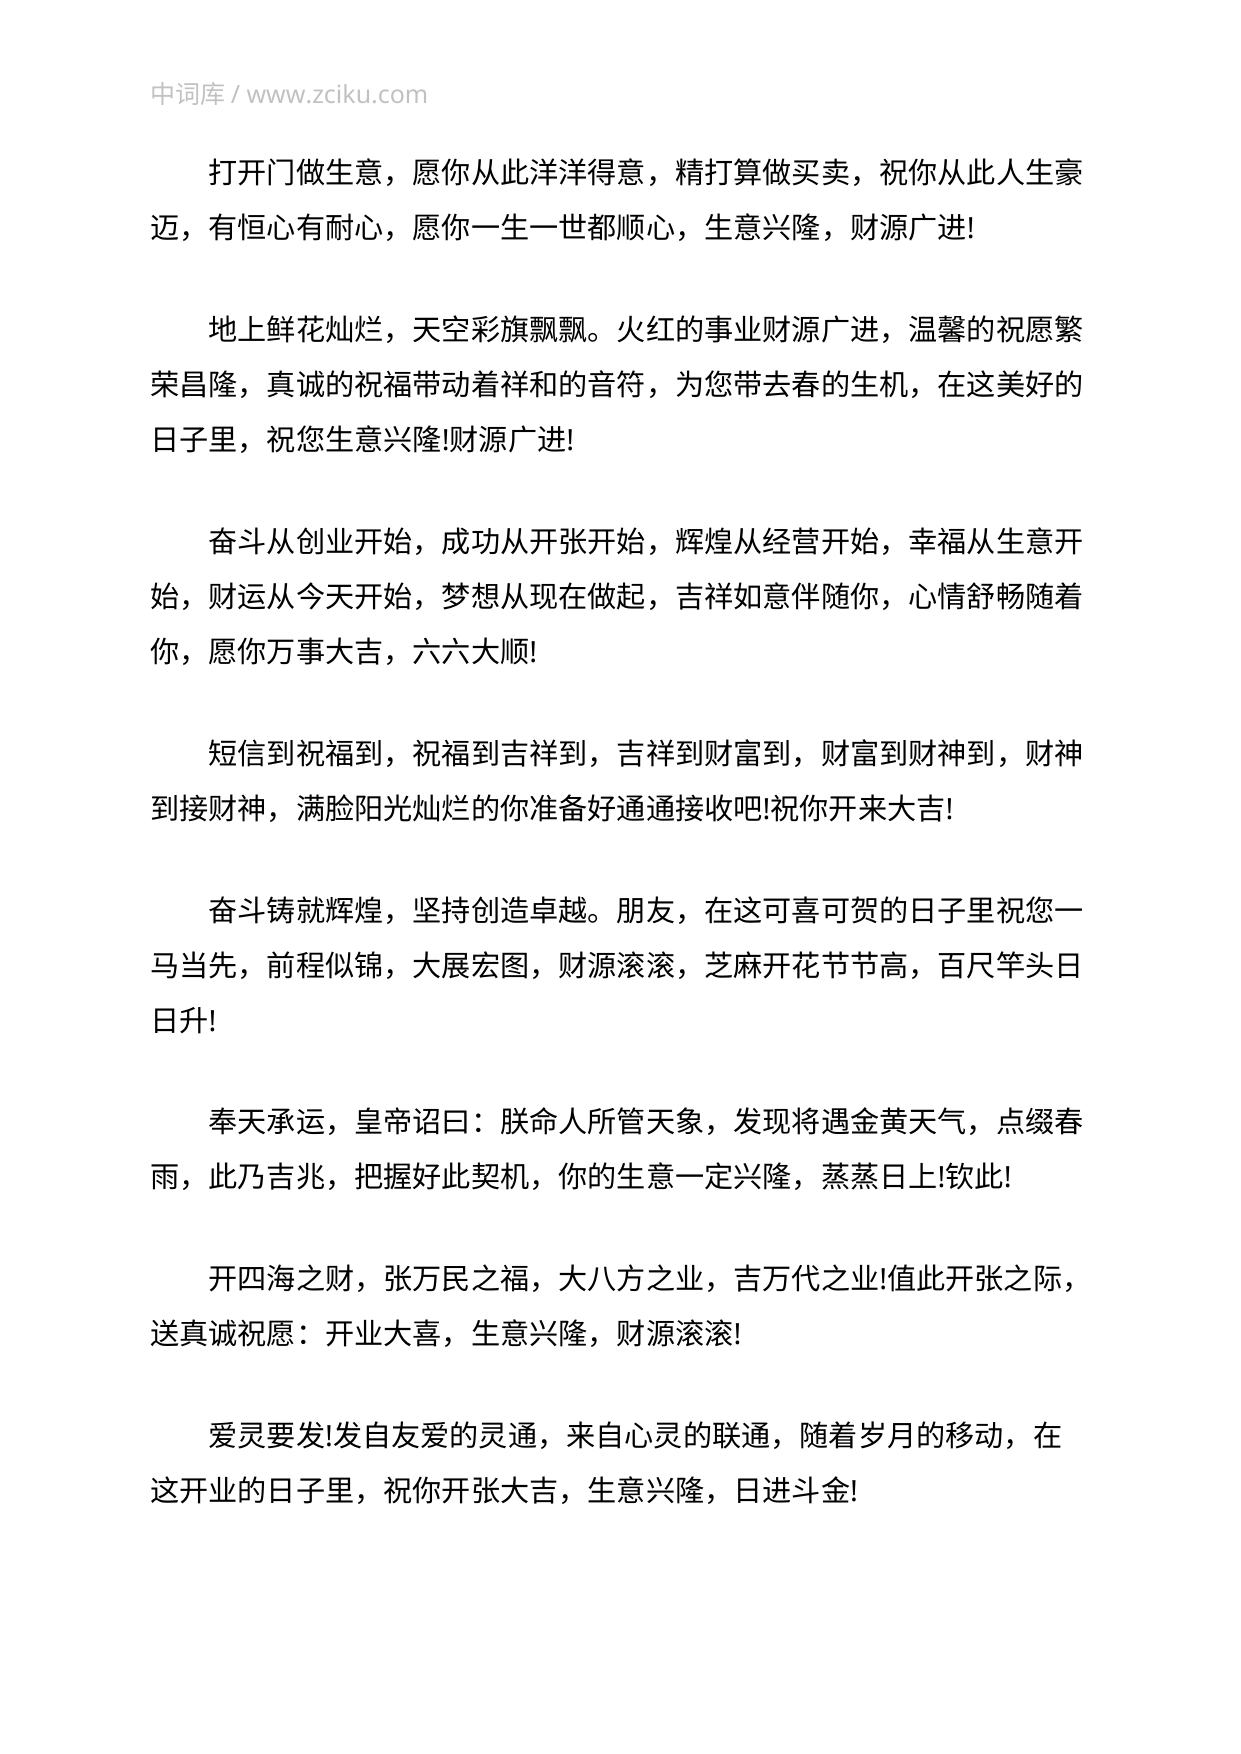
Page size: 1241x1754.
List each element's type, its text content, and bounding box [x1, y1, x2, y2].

text 爱灵要发!发自友爱的灵通，来自心灵的联通，随着岁月的移动，在这开业的日子里，祝你开张大吉，生意兴隆，日进斗金! [150, 1413, 1090, 1510]
text 奉天承运，皇帝诏曰：朕命人所管天象，发现将遇金黄天气，点缀春雨，此乃吉兆，把握好此契机，你的生意一定兴隆，蒸蒸日上!钦此! [150, 1099, 1090, 1196]
text 短信到祝福到，祝福到吉祥到，吉祥到财富到，财富到财神到，财神到接财神，满脸阳光灿烂的你准备好通通接收吧!祝你开来大吉! [150, 730, 1090, 828]
text 奋斗从创业开始，成功从开张开始，辉煌从经营开始，幸福从生意开始，财运从今天开始，梦想从现在做起，吉祥如意伴随你，心情舒畅随着你，愿你万事大吉，六六大顺! [150, 519, 1090, 671]
text 开四海之财，张万民之福，大八方之业，吉万代之业!值此开张之际，送真诚祝愿：开业大喜，生意兴隆，财源滚滚! [150, 1256, 1090, 1353]
text 地上鲜花灿烂，天空彩旗飘飘。火红的事业财源广进，温馨的祝愿繁荣昌隆，真诚的祝福带动着祥和的音符，为您带去春的生机，在这美好的日子里，祝您生意兴隆!财源广进! [150, 307, 1090, 459]
text 奋斗铸就辉煌，坚持创造卓越。朋友，在这可喜可贺的日子里祝您一马当先，前程似锦，大展宏图，财源滚滚，芝麻开花节节高，百尺竿头日日升! [150, 887, 1090, 1039]
text 打开门做生意，愿你从此洋洋得意，精打算做买卖，祝你从此人生豪迈，有恒心有耐心，愿你一生一世都顺心，生意兴隆，财源广进! [150, 150, 1090, 247]
